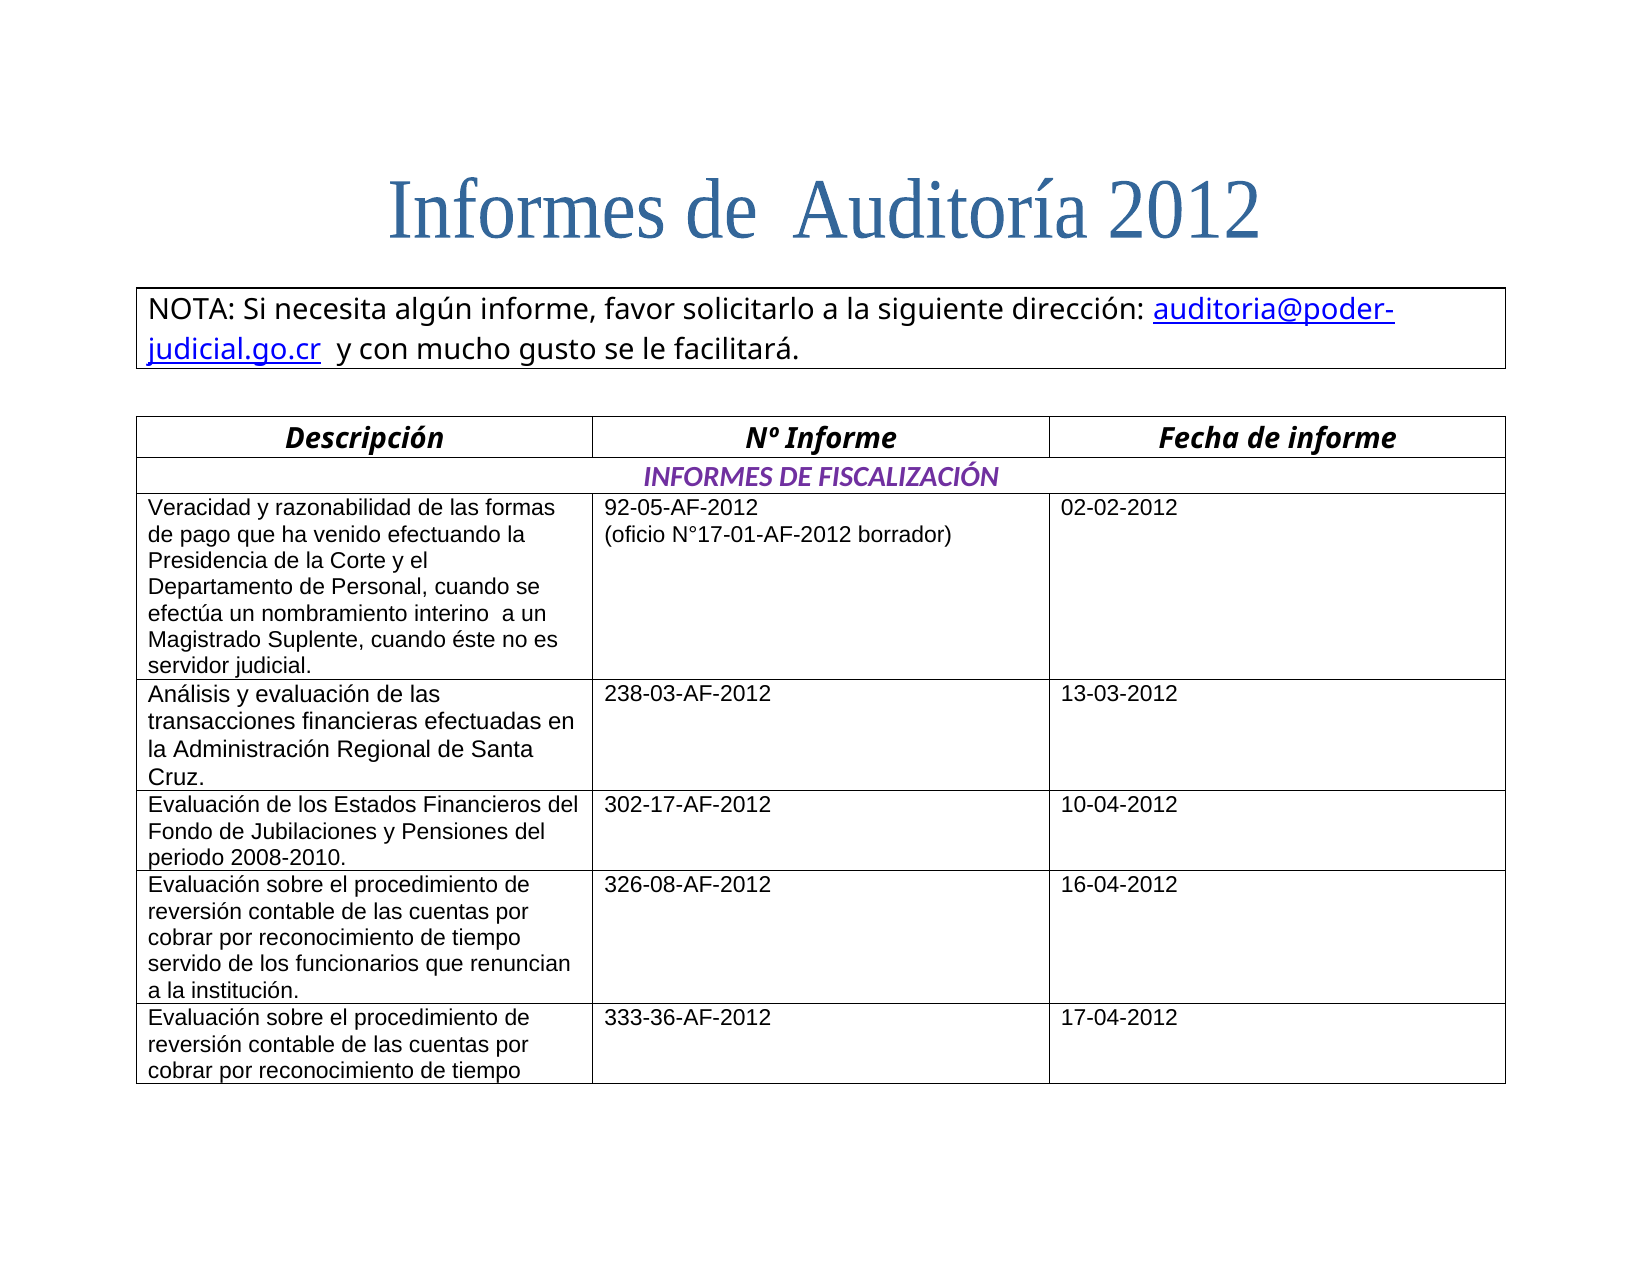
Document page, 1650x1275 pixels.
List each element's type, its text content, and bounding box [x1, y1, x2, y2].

table_cell 13-03-2012 [1050, 680, 1505, 790]
table_cell 238-03-AF-2012 [593, 680, 1049, 790]
table_cell Evaluación de los Estados Financieros del Fondo de Jubilaciones y Pensiones del periodo 2008-2010. [137, 791, 592, 870]
table_cell 02-02-2012 [1050, 494, 1505, 679]
table_cell INFORMES DE FISCALIZACIÓN [137, 458, 1505, 493]
table_header NOTA: Si necesita algún informe, favor solicitarlo a la siguiente dirección: auditoria@poder-judicial.go.cr y con mucho gusto se le facilitará. [137, 289, 1505, 368]
table_cell 92-05-AF-2012 (oficio N°17-01-AF-2012 borrador) [593, 494, 1049, 679]
table_cell 17-04-2012 [1050, 1004, 1505, 1083]
table_cell 333-36-AF-2012 [593, 1004, 1049, 1083]
table_cell Análisis y evaluación de las transacciones financieras efectuadas en de Santa Cruz. [137, 680, 592, 790]
table_cell 302-17-AF-2012 [593, 791, 1049, 870]
table_header Fecha de informe [1050, 417, 1505, 457]
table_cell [137, 1004, 592, 1083]
table_cell 10-04-2012 [1050, 791, 1505, 870]
table_header Descripción [137, 417, 592, 457]
table_cell 326-08-AF-2012 [593, 871, 1049, 1003]
table_cell 16-04-2012 [1050, 871, 1505, 1003]
table_cell Veracidad y razonabilidad de las formas de pago que ha venido efectuando de y el Departamento de Personal, cuando se efectúa un nombramiento interino a un Magistrado Suplente, cuando éste no es servidor judicial. [137, 494, 592, 679]
table_header Nº Informe [593, 417, 1049, 457]
